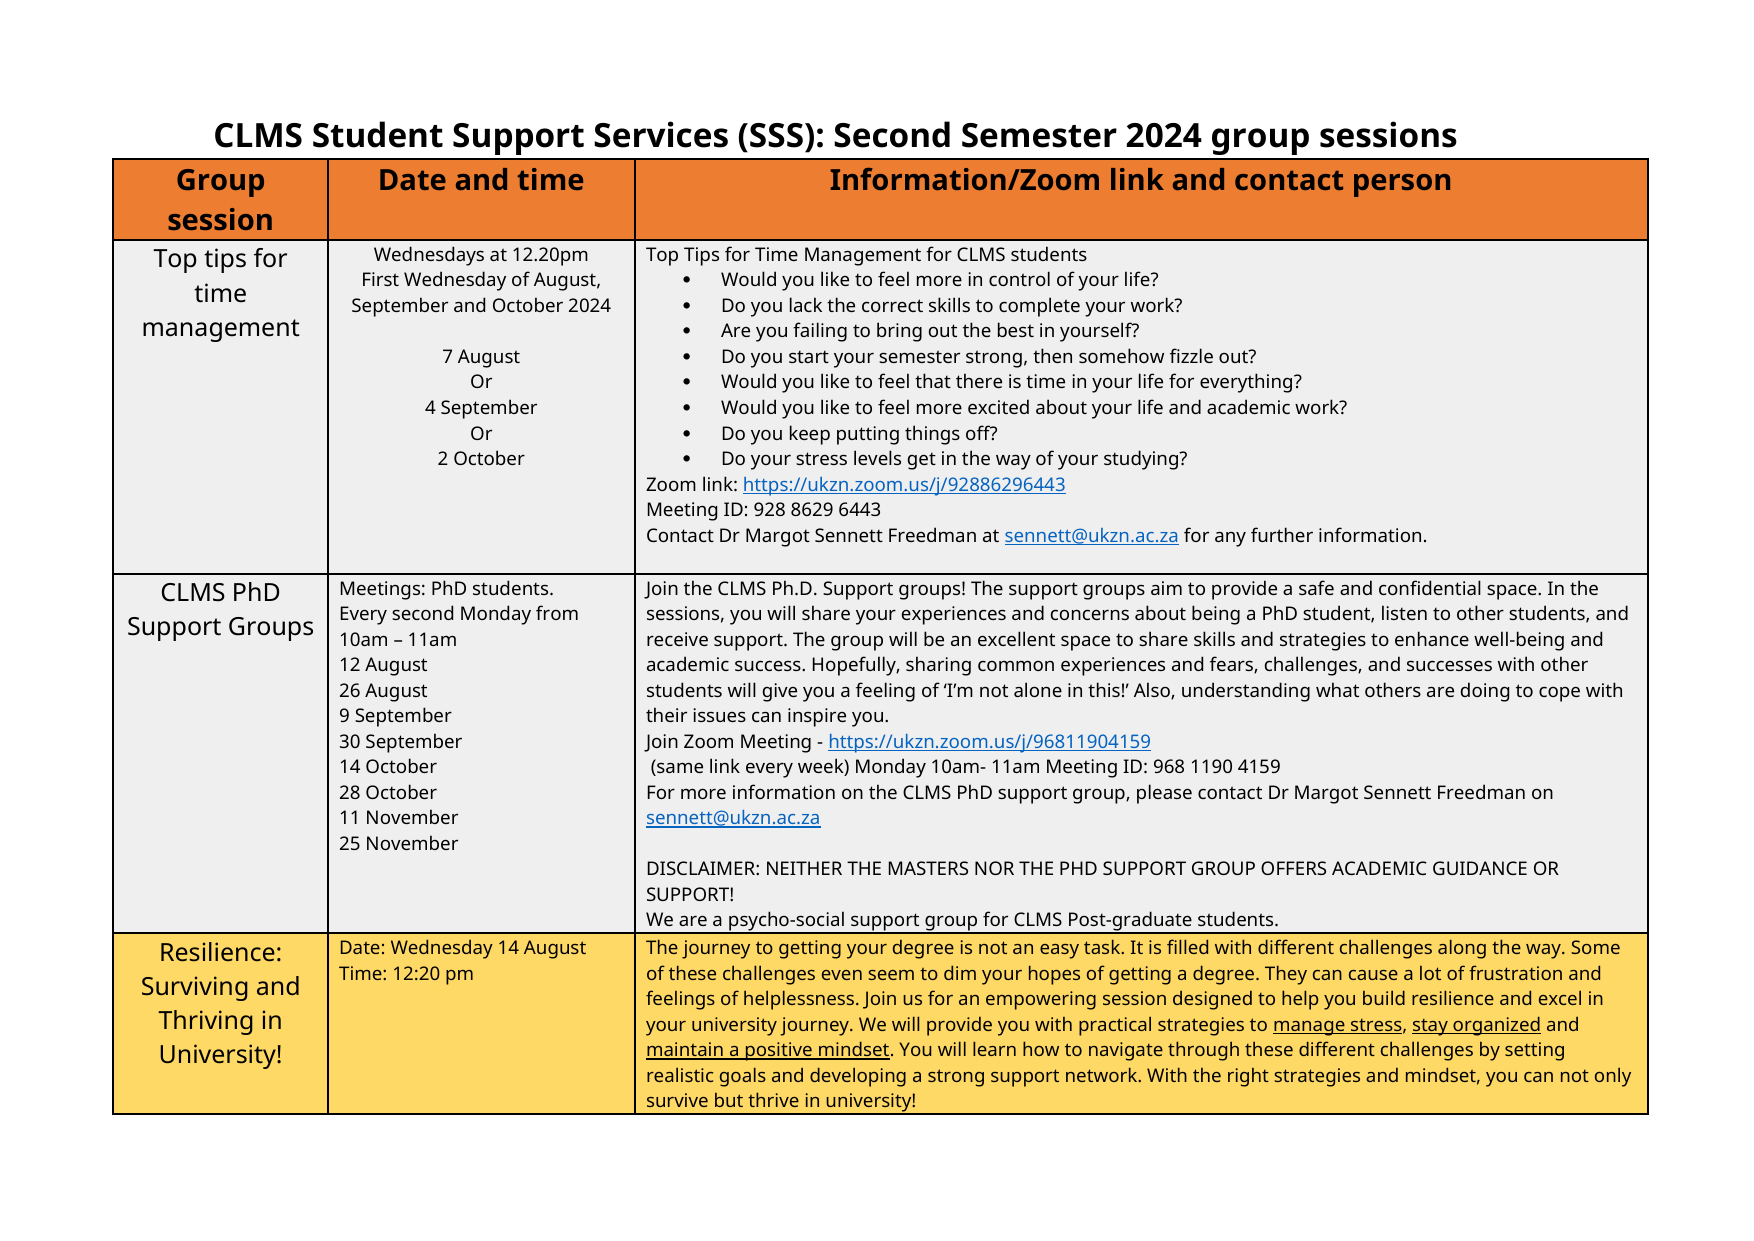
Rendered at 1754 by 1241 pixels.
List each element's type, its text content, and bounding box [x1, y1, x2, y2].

table_header Information/Zoom link and contact person [636, 160, 1647, 239]
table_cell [636, 934, 1647, 1113]
table_cell CLMS PhD Support Groups [114, 575, 327, 932]
text CLMS Student Support Services (SSS): Second Semester 2024 group sessions [112, 112, 1559, 158]
table_cell Meetings: PhD students. Every second Monday from 10am – 11am 12 August 26 August 9 September 30 September 14 October 28 October 11 November 25 November [329, 575, 634, 932]
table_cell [114, 934, 327, 1113]
table_cell Join the CLMS Ph.D. Support groups! The support groups aim to provide a safe and confidential space. In the sessions, you will share your experiences and concerns about being a PhD student, listen to other students, and receive support. The group will be an excellent space to share skills and strategies to enhance well-being and academic success. Hopefully, sharing common experiences and fears, challenges, and successes with other students will give you a feeling of ‘I’m not alone in this!’ Also, understanding what others are doing to cope with their issues can inspire you. Join Zoom Meeting - https://ukzn.zoom.us/j/96811904159 (same link every week) Monday 10am- 11am Meeting ID: 968 1190 4159 For more information on the CLMS PhD support group, please contact Dr Margot Sennett Freedman on sennett@ukzn.ac.za DISCLAIMER: NEITHER THE MASTERS NOR THE PHD SUPPORT GROUP OFFERS ACADEMIC GUIDANCE OR SUPPORT! We are a psycho-social support group for CLMS Post-graduate students. [636, 575, 1647, 932]
table_cell Top Tips for Time Management for CLMS students Would you like to feel more in control of your life? Do you lack the correct skills to complete your work? Are you failing to bring out the best in yourself? Do you start your semester strong, then somehow fizzle out? Would you like to feel that there is time in your life for everything? Would you like to feel more excited about your life and academic work? Do you keep putting things off? Do your stress levels get in the way of your studying? Zoom link: https://ukzn.zoom.us/j/92886296443 Meeting ID: 928 8629 6443 Contact Dr Margot Sennett Freedman at sennett@ukzn.ac.za for any further information. [636, 241, 1647, 573]
table_cell Top tips for time management [114, 241, 327, 573]
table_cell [329, 934, 634, 1113]
table_header Group session [114, 160, 327, 239]
table_cell Wednesdays at 12.20pm First Wednesday of August, September and October 2024 7 August Or 4 September Or 2 October [329, 241, 634, 573]
table_header Date and time [329, 160, 634, 239]
